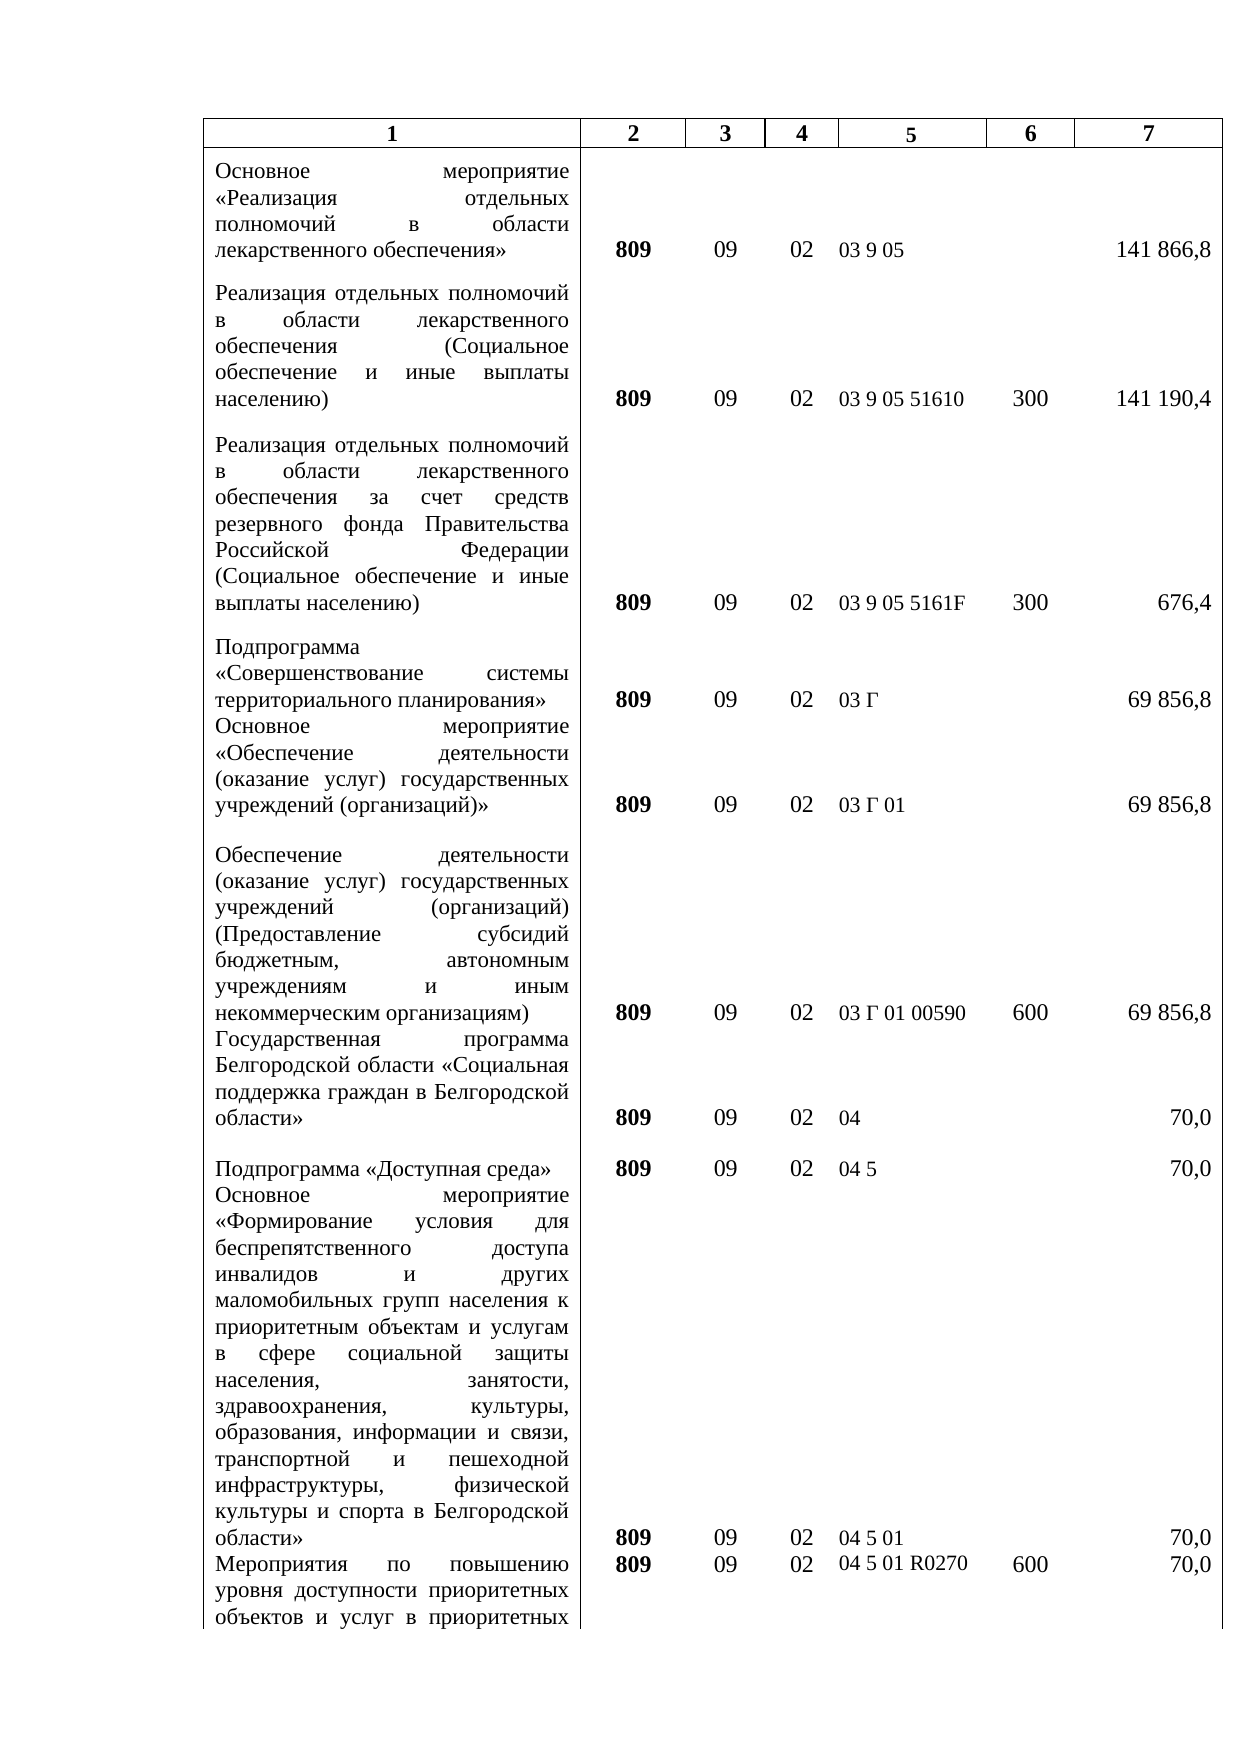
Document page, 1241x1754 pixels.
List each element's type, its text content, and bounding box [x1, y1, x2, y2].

table_header 5 [839, 119, 986, 147]
table_header 6 [987, 119, 1074, 147]
table_header 3 [686, 119, 764, 147]
table_header 2 [581, 119, 685, 147]
table_header 7 [1075, 119, 1222, 147]
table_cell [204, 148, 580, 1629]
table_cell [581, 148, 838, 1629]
table_header 1 [204, 119, 580, 147]
table_header 4 [766, 119, 838, 147]
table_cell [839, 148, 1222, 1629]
